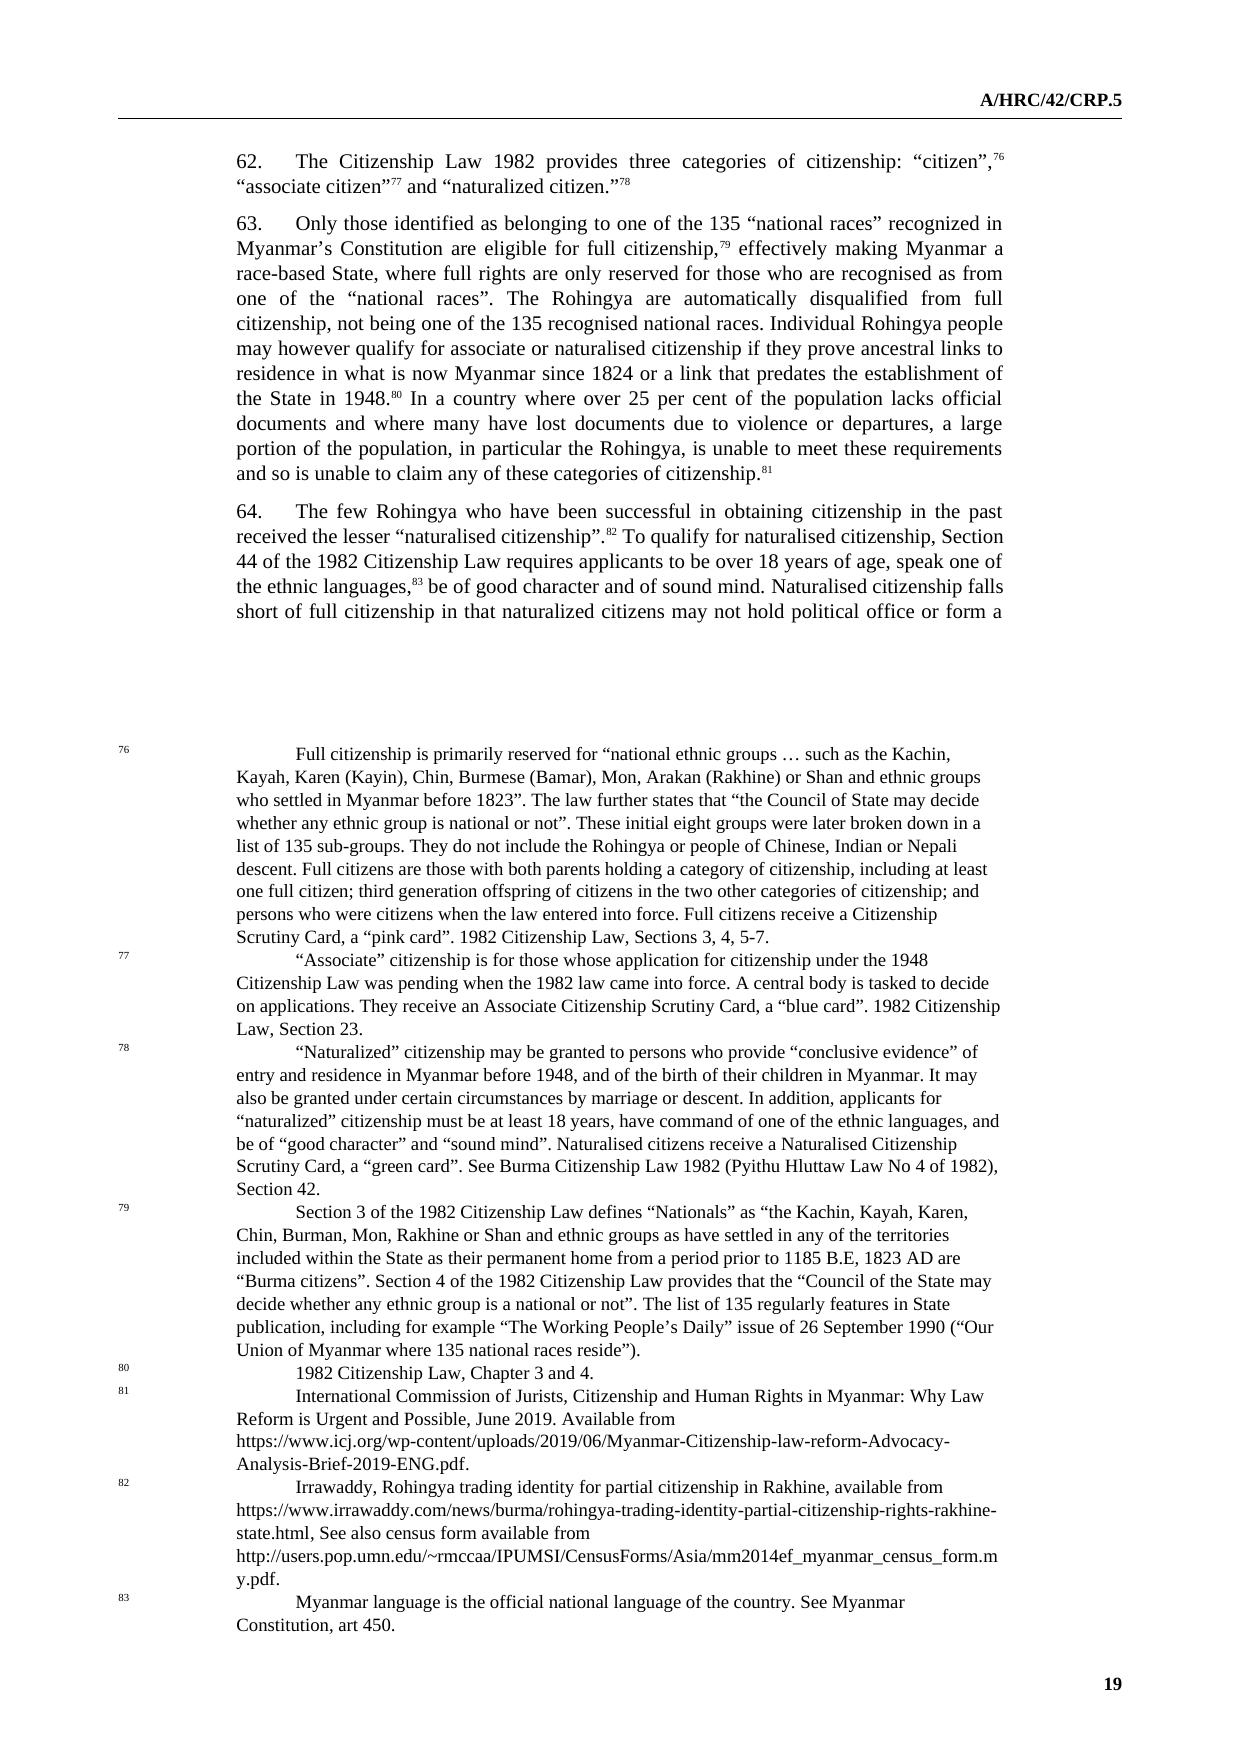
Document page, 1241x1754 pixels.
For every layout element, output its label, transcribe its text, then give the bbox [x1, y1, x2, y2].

text 62. The Citizenship Law 1982 provides three categories of citizenship: “citizen”, “associate citizen” and “naturalized citizen.” [236, 148, 1004, 198]
text 64. The few Rohingya who have been successful in obtaining citizenship in the past received the lesser “naturalised citizenship”. To qualify for naturalised citizenship, Section 44 of the 1982 Citizenship Law requires applicants to be over 18 years of age, speak one of the ethnic languages, be of good character and of sound mind. Naturalised citizenship falls short of full citizenship in that naturalized citizens may not hold political office or form a political party, and their citizenship may be revoked on various grounds. These provisions adversely affect women, who are less likely to speak an ethnic language. A UNHCR assessment of a group of 2,000 Rohingya from Myebon Township, who received citizenship documentation in a pilot project that began in 2014, found “no tangible changes” in their overall situation and found that “their constraints on freedom of movement persist, as well as their access to basic services including education, health and livelihoods”. [236, 498, 1004, 623]
text 63. Only those identified as belonging to one of the 135 “national races” recognized in Myanmar’s Constitution are eligible for full citizenship, effectively making Myanmar a race-based State, where full rights are only reserved for those who are recognised as from one of the “national races”. The Rohingya are automatically disqualified from full citizenship, not being one of the 135 recognised national races. Individual Rohingya people may however qualify for associate or naturalised citizenship if they prove ancestral links to residence in what is now Myanmar since 1824 or a link that predates the establishment of the State in 1948. In a country where over 25 per cent of the population lacks official documents and where many have lost documents due to violence or departures, a large portion of the population, in particular the Rohingya, is unable to meet these requirements and so is unable to claim any of these categories of citizenship. [236, 210, 1004, 485]
